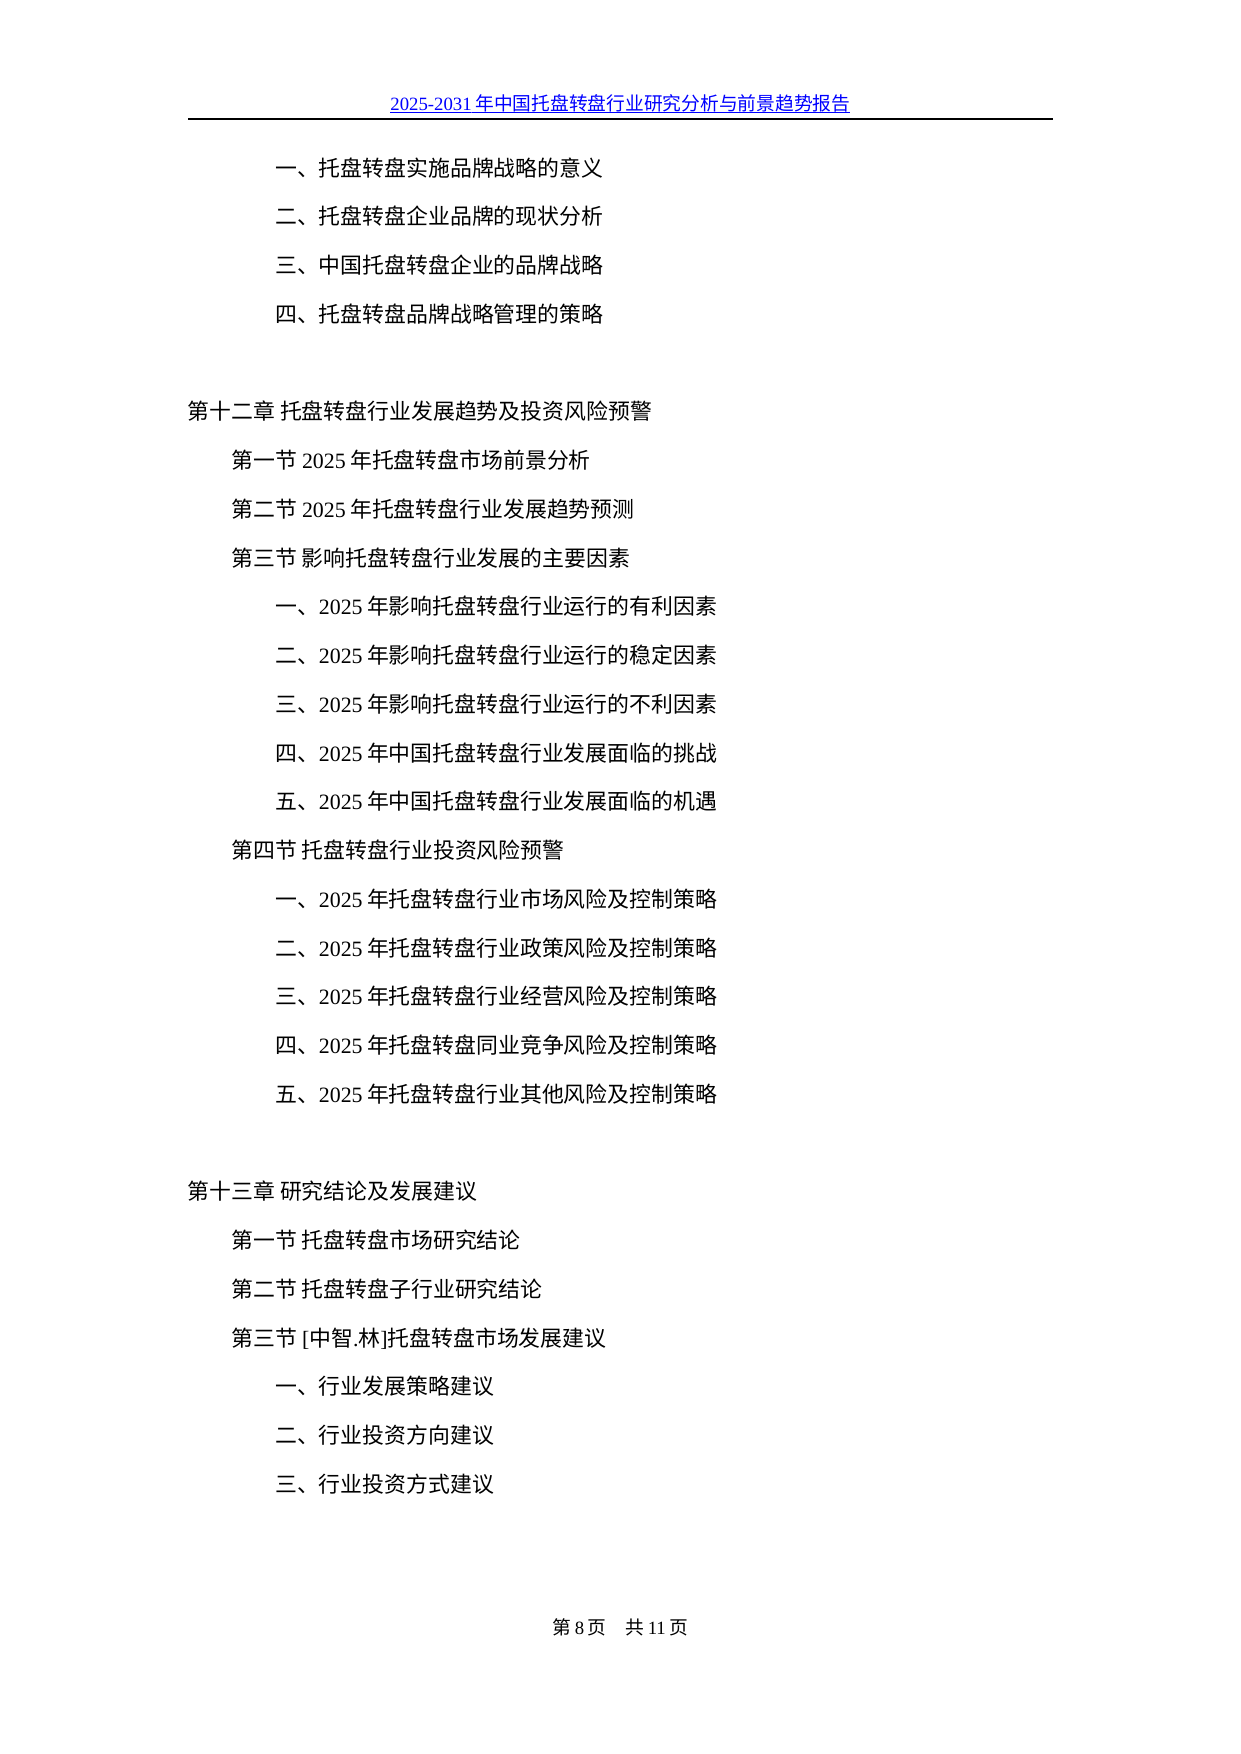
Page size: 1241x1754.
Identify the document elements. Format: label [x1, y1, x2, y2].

text [187, 150, 1053, 1499]
